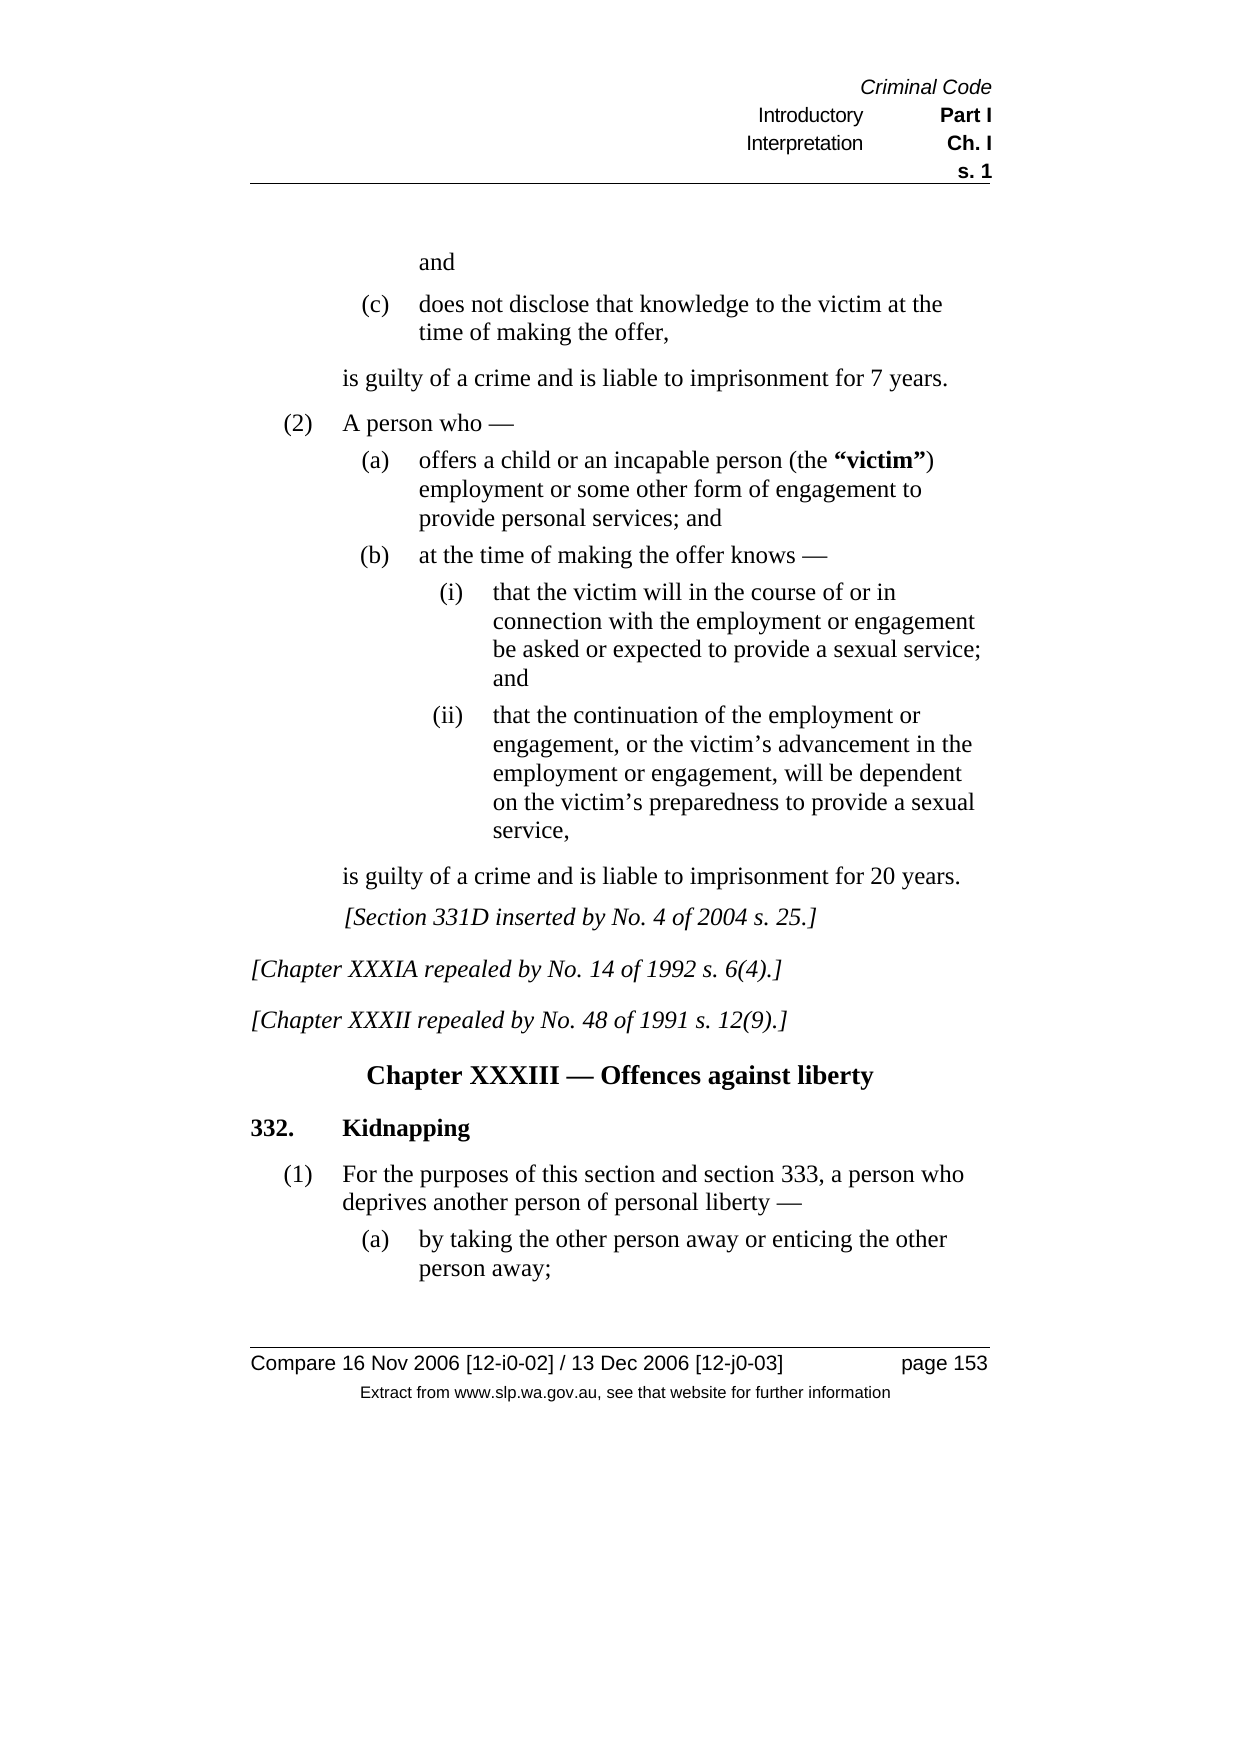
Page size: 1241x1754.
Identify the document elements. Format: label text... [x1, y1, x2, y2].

text (ii) that the continuation of the employment or engagement, or the victim’s advancement in the employment or engagement, will be dependent on the victim’s preparedness to provide a sexual service, [250, 700, 990, 844]
text is guilty of a crime and is liable to imprisonment for 20 years. [250, 861, 990, 889]
subtitle Chapter XXXIII — Offences against liberty [250, 1059, 990, 1090]
text is guilty of a crime and is liable to imprisonment for 7 years. [250, 363, 990, 392]
text and [250, 247, 990, 276]
text (c) does not disclose that knowledge to the victim at the time of making the offer, [250, 289, 990, 346]
text [Chapter XXXII repealed by No. 48 of 1991 s. 12(9).] [250, 1005, 990, 1034]
subtitle 332. Kidnapping [250, 1113, 990, 1142]
text (1) For the purposes of this section and section 333, a person who deprives another person of personal liberty — [250, 1159, 990, 1216]
text (a) by taking the other person away or enticing the other person away; [250, 1224, 990, 1282]
text (a) offers a child or an incapable person (the “victim”) employment or some other form of engagement to provide personal services; and [250, 445, 990, 532]
text [Section 331D inserted by No. 4 of 2004 s. 25.] [250, 902, 990, 931]
text (b) at the time of making the offer knows — [250, 540, 990, 569]
text (2) A person who — [250, 408, 990, 437]
text [Chapter XXXIA repealed by No. 14 of 1992 s. 6(4).] [250, 954, 990, 982]
text (i) that the victim will in the course of or in connection with the employment or engagement be asked or expected to provide a sexual service; and [250, 577, 990, 692]
